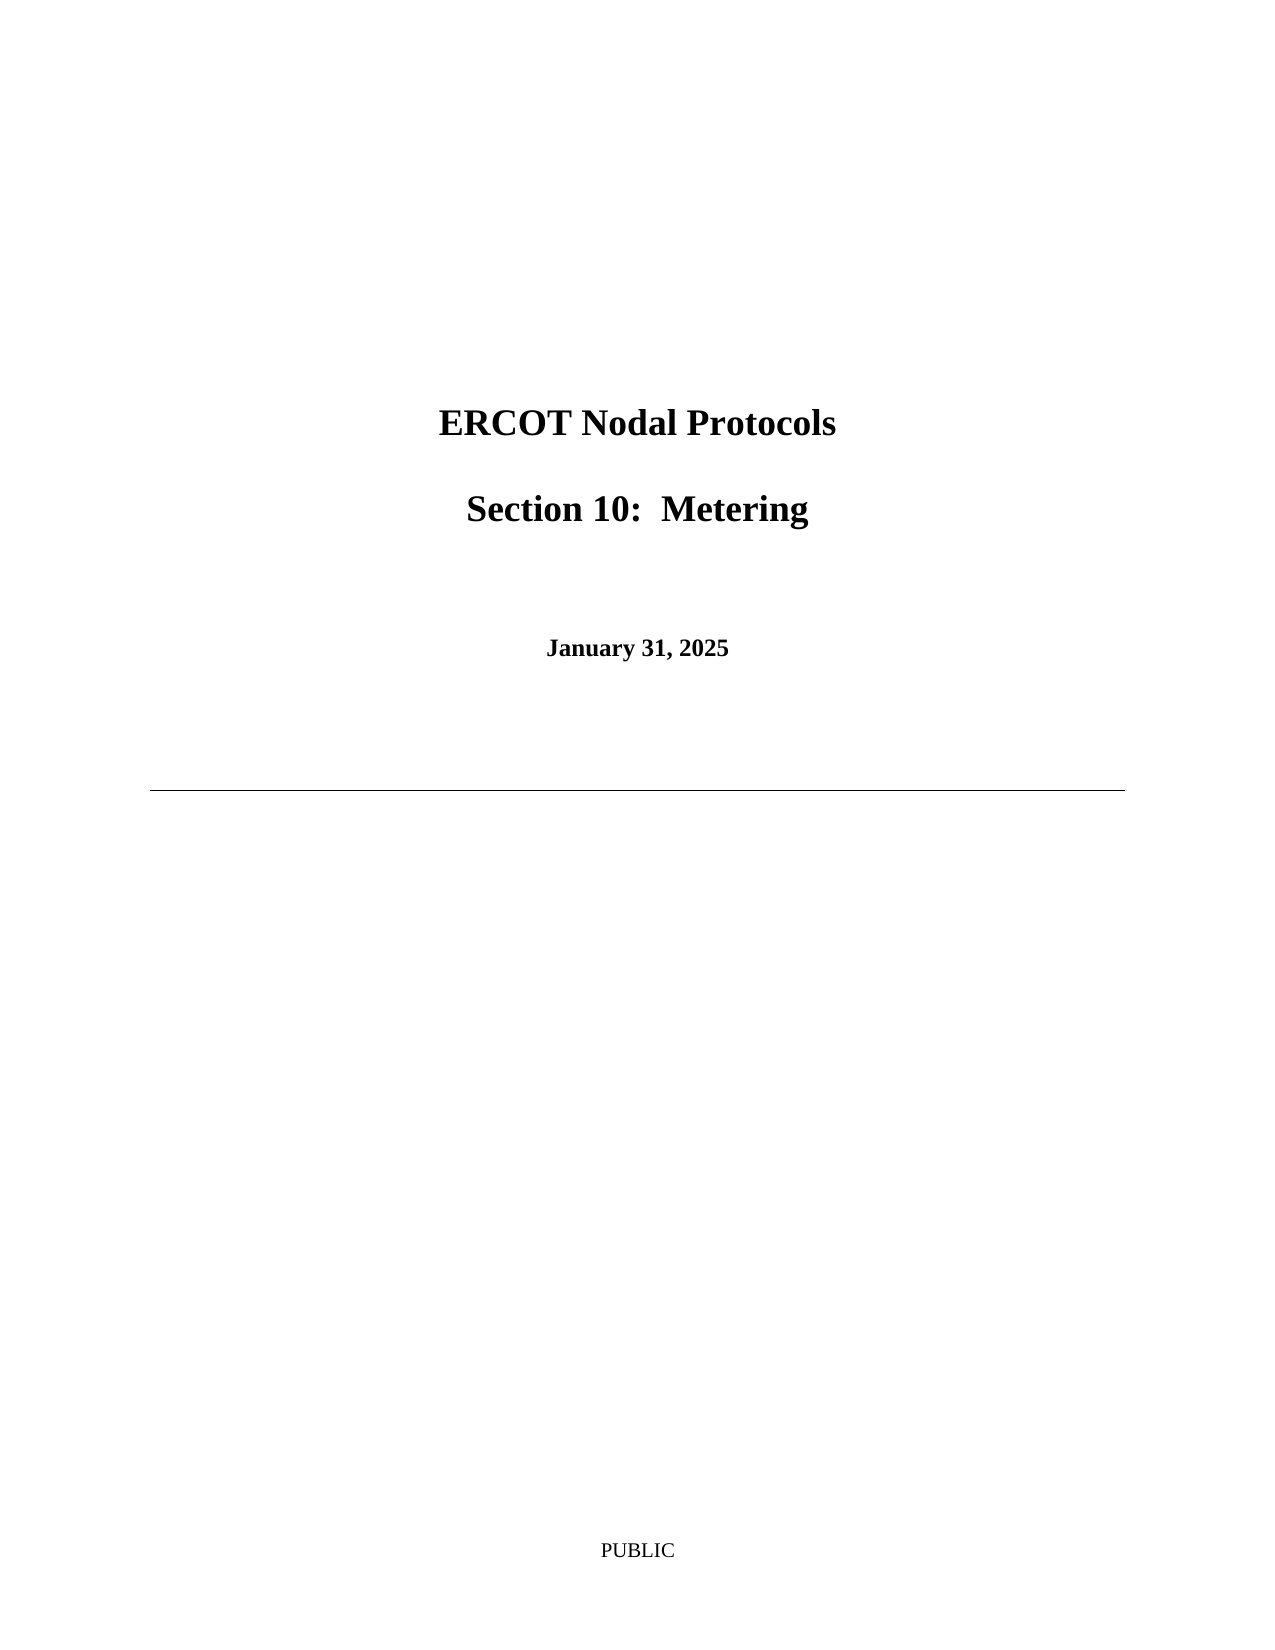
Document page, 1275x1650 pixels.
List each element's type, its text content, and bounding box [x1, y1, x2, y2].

text Section 10: Metering [150, 486, 1125, 529]
text January 31, 2025 [150, 633, 1125, 662]
text ERCOT Nodal Protocols [150, 400, 1125, 443]
